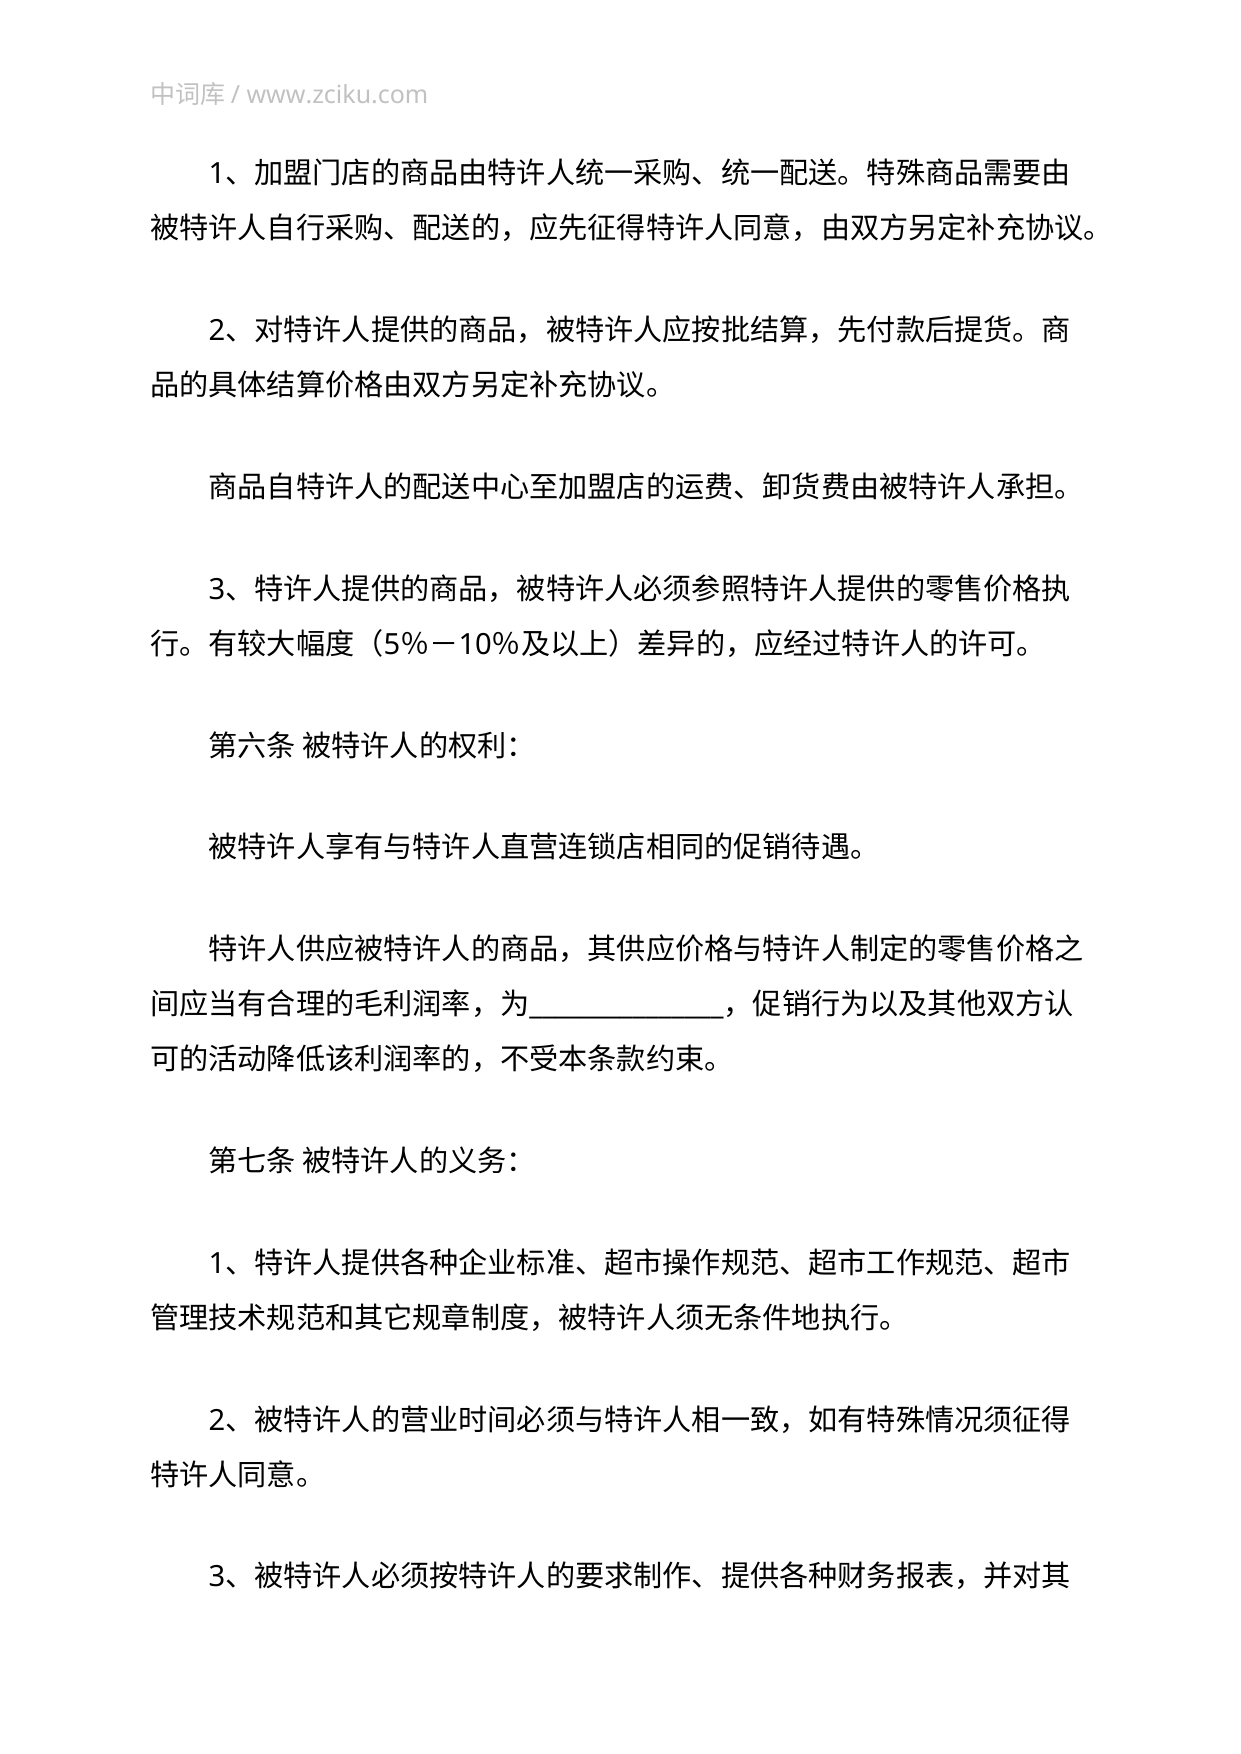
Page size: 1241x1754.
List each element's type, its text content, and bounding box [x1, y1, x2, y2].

text 1、加盟门店的商品由特许人统一采购、统一配送。特殊商品需要由被特许人自行采购、配送的，应先征得特许人同意，由双方另定补充协议。 [150, 150, 1090, 247]
text 2、对特许人提供的商品，被特许人应按批结算，先付款后提货。商品的具体结算价格由双方另定补充协议。 [150, 307, 1090, 404]
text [150, 1553, 1090, 1595]
text 2、被特许人的营业时间必须与特许人相一致，如有特殊情况须征得特许人同意。 [150, 1396, 1090, 1493]
text 商品自特许人的配送中心至加盟店的运费、卸货费由被特许人承担。 [150, 463, 1090, 506]
text 被特许人享有与特许人直营连锁店相同的促销待遇。 [150, 824, 1090, 866]
text 1、特许人提供各种企业标准、超市操作规范、超市工作规范、超市管理技术规范和其它规章制度，被特许人须无条件地执行。 [150, 1239, 1090, 1337]
text 第七条 被特许人的义务： [150, 1137, 1090, 1180]
text 3、特许人提供的商品，被特许人必须参照特许人提供的零售价格执行。有较大幅度（5％－10％及以上）差异的，应经过特许人的许可。 [150, 565, 1090, 663]
text 第六条 被特许人的权利： [150, 722, 1090, 764]
text 特许人供应被特许人的商品，其供应价格与特许人制定的零售价格之间应当有合理的毛利润率，为_______________，促销行为以及其他双方认可的活动降低该利润率的，不受本条款约束。 [150, 926, 1090, 1078]
